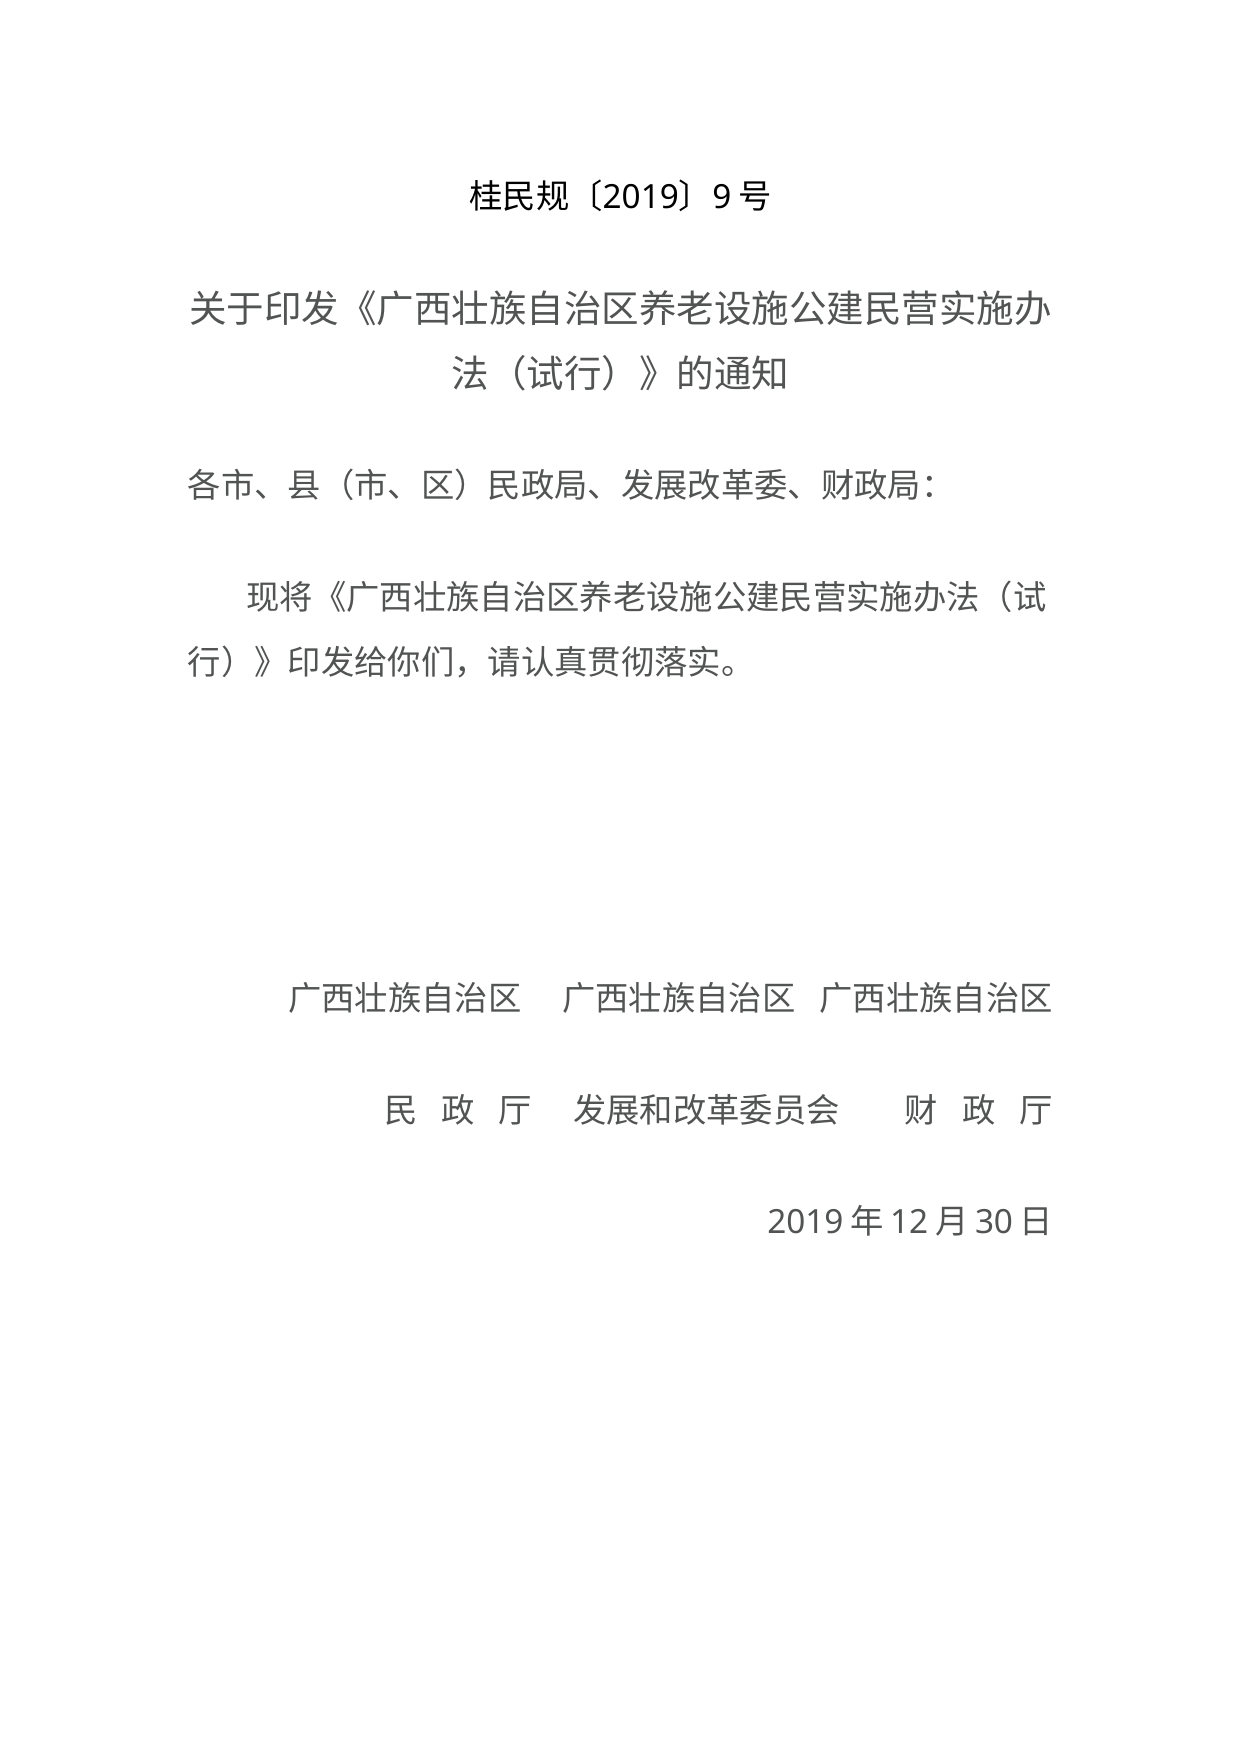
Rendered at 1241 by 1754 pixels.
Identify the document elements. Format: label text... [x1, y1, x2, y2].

text 桂民规〔2019〕9号 [187, 162, 1053, 227]
text 广西壮族自治区 广西壮族自治区 广西壮族自治区 [187, 963, 1053, 1028]
text 民 政 厅 发展和改革委员会 财 政 厅 [187, 1075, 1053, 1140]
text 关于印发《广西壮族自治区养老设施公建民营实施办法（试行）》的通知 [187, 274, 1053, 404]
text 各市、县（市、区）民政局、发展改革委、财政局： [187, 451, 1053, 516]
text 现将《广西壮族自治区养老设施公建民营实施办法（试行）》印发给你们，请认真贯彻落实。 [187, 563, 1053, 693]
text 2019年12月30日 [187, 1187, 1053, 1252]
